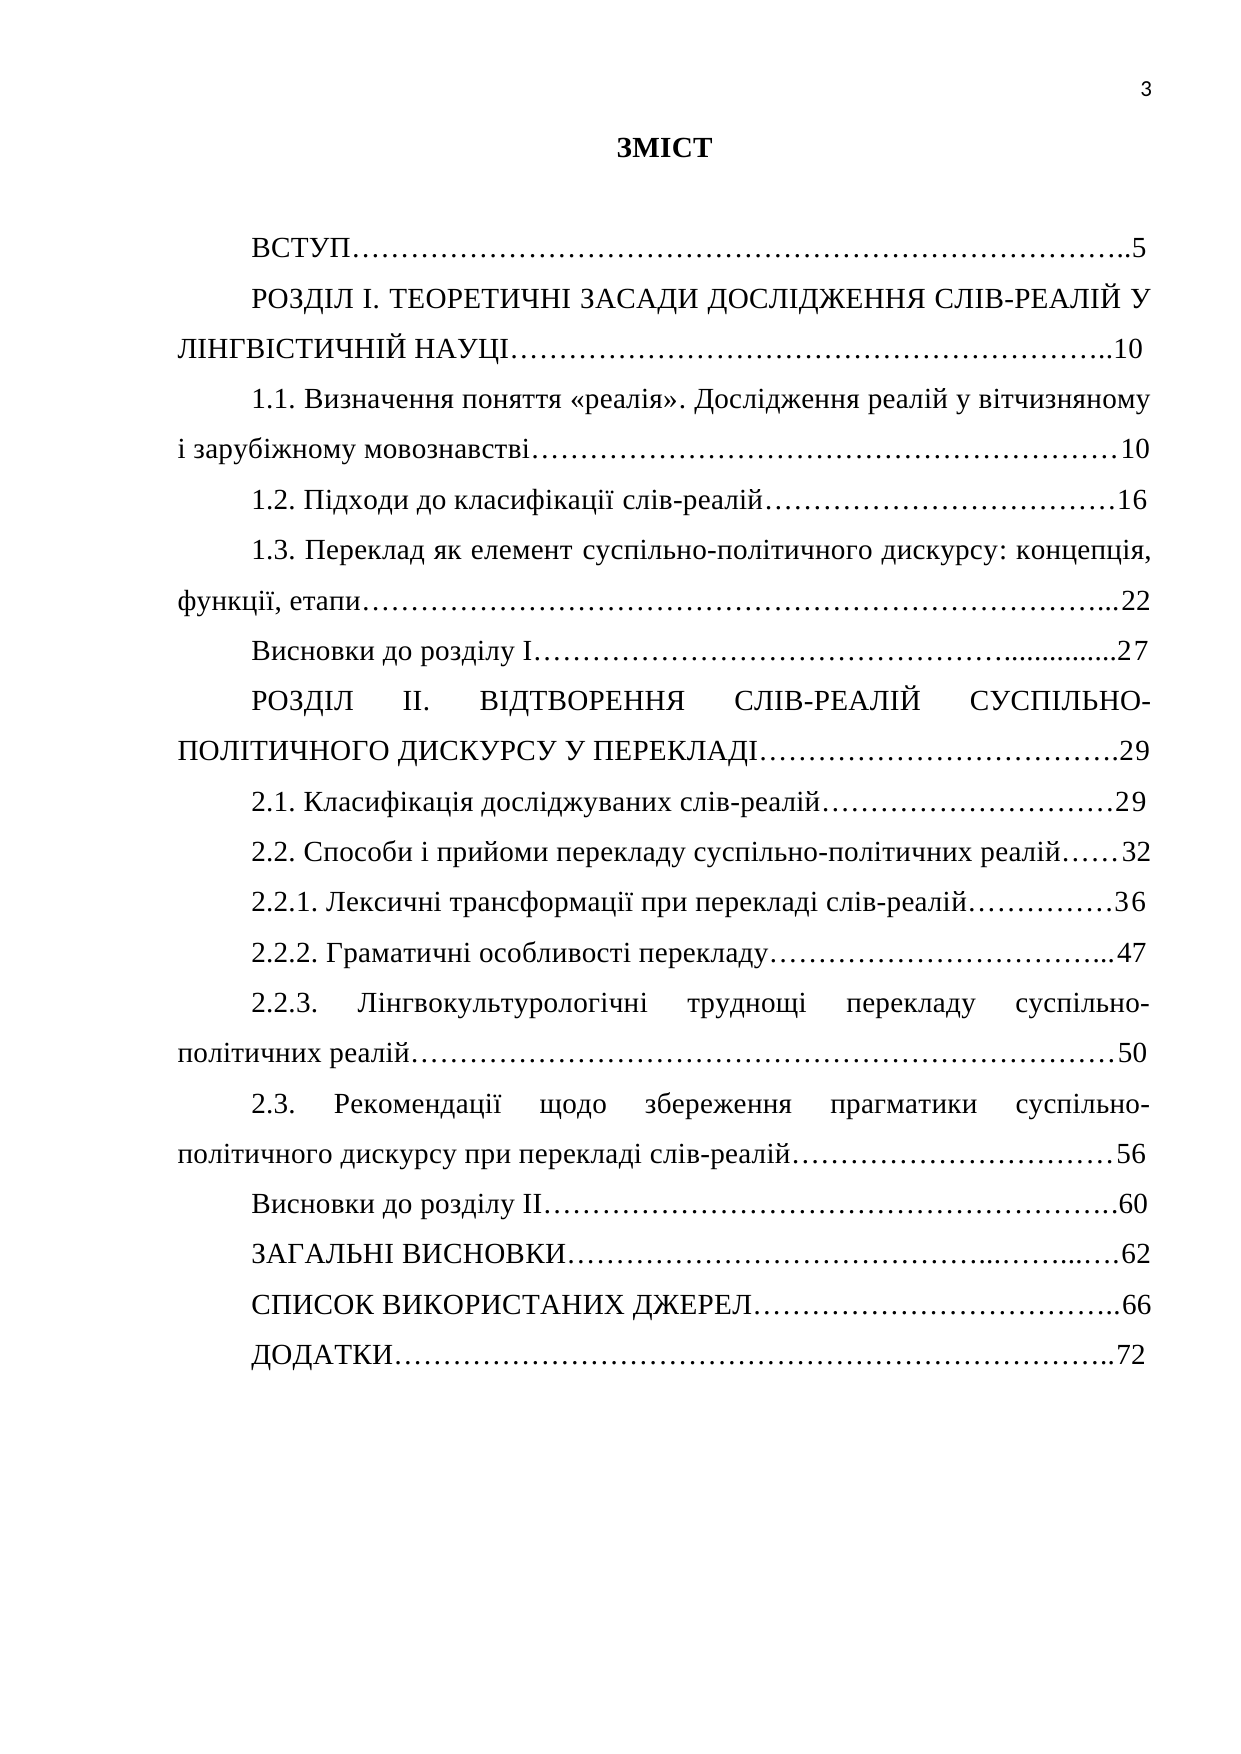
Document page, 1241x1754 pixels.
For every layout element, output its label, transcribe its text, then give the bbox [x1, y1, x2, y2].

text ЗАГАЛЬНІ ВИСНОВКИ……………………………………...……...….62 [177, 1237, 1152, 1270]
text 2.2.1. Лексичні трансформації при перекладі слів-реалій……………36 [177, 884, 1152, 918]
text РОЗДІЛ І. ТЕОРЕТИЧНІ ЗАСАДИ ДОСЛІДЖЕННЯ СЛІВ-РЕАЛІЙ У ЛІНГВІСТИЧНІЙ НАУЦІ……………………………………………………..10 [177, 281, 1152, 364]
text РОЗДІЛ ІІ. ВІДТВОРЕННЯ СЛІВ-РЕАЛІЙ СУСПІЛЬНО-ПОЛІТИЧНОГО ДИСКУРСУ У ПЕРЕКЛАДІ……………………………….29 [177, 683, 1152, 767]
text 2.2.2. Граматичні особливості перекладу……………………………...47 [177, 935, 1152, 968]
text 1.1. Визначення поняття «реалія». Дослідження реалій у вітчизняному і зарубіжному мовознавстві……………………………………………………10 [177, 381, 1152, 465]
text 1.2. Підходи до класифікації слів-реалій………………………………16 [177, 482, 1152, 516]
text 2.3. Рекомендації щодо збереження прагматики суспільно-політичного дискурсу при перекладі слів-реалій……………………………56 [177, 1086, 1152, 1169]
text СПИСОК ВИКОРИСТАНИХ ДЖЕРЕЛ………………………………..66 [177, 1287, 1152, 1321]
text Висновки до розділу ІІ…………………………………………………..60 [177, 1186, 1152, 1220]
text 2.1. Класифікація досліджуваних слів-реалій…………………………29 [177, 784, 1152, 817]
text 2.2.3. Лінгвокультурологічні труднощі перекладу суспільно-політичних реалій………………………………………………………………50 [177, 985, 1152, 1069]
text ЗМІСТ [177, 130, 1152, 163]
text 2.2. Способи і прийоми перекладу суспільно-політичних реалій……32 [177, 834, 1152, 868]
text ДОДАТКИ………………………………………………………………..72 [177, 1337, 1152, 1371]
text ВСТУП……………………………………………………………………..5 [177, 230, 1152, 264]
text Висновки до розділу І…………………………………………...............27 [177, 633, 1152, 666]
text 1.3. Переклад як елемент суспільно-політичного дискурсу: концепція, функції, етапи…………………………………………………………………...22 [177, 532, 1152, 616]
